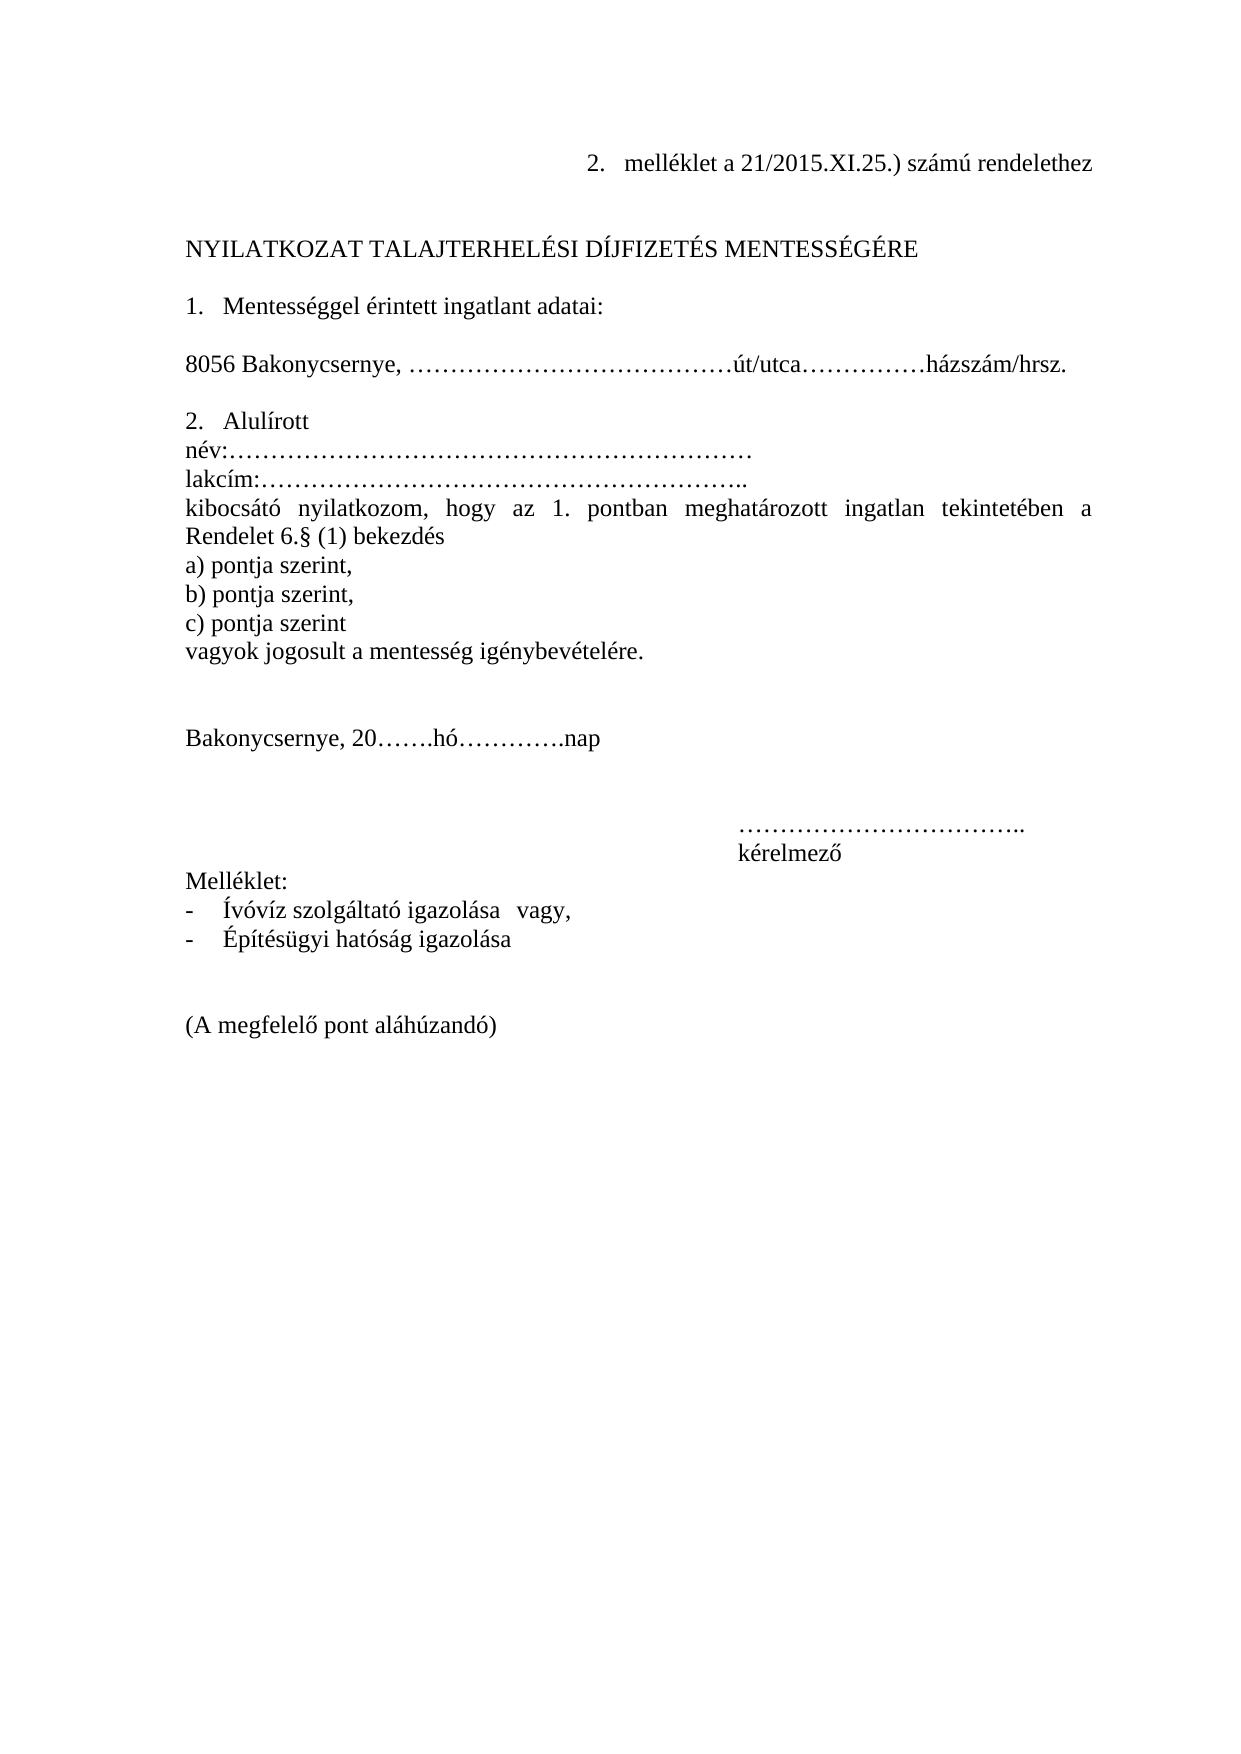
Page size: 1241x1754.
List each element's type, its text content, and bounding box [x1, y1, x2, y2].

text kérelmező [148, 838, 1093, 866]
text lakcím:………………………………………………….. [185, 464, 1093, 493]
text 8056 Bakonycsernye, …………………………………út/utca……………házszám/hrsz. [185, 349, 1093, 378]
text c) pontja szerint [148, 608, 1093, 636]
list Ívóvíz szolgáltató igazolása vagy, [185, 895, 1093, 924]
text Melléklet: [148, 866, 1093, 895]
text (A megfelelő pont aláhúzandó) [148, 1010, 1093, 1039]
text …………………………….. [148, 809, 1093, 838]
text a) pontja szerint, [185, 550, 1093, 579]
list Mentességgel érintett ingatlant adatai: [185, 291, 1093, 320]
text név:……………………………………………………… [185, 435, 1093, 464]
text Bakonycsernye, 20…….hó………….nap [148, 723, 1093, 751]
list melléklet a 21/2015.XI.25.) számú rendelethez [185, 148, 1093, 176]
list Alulírott [185, 406, 1093, 435]
text NYILATKOZAT TALAJTERHELÉSI DÍJFIZETÉS MENTESSÉGÉRE [185, 234, 1093, 263]
text b) pontja szerint, [148, 579, 1093, 608]
text vagyok jogosult a mentesség igénybevételére. [148, 636, 1093, 665]
list Építésügyi hatóság igazolása [185, 924, 1093, 953]
text kibocsátó nyilatkozom, hogy az 1. pontban meghatározott ingatlan tekintetében a Rendelet 6.§ (1) bekezdés [185, 493, 1093, 550]
